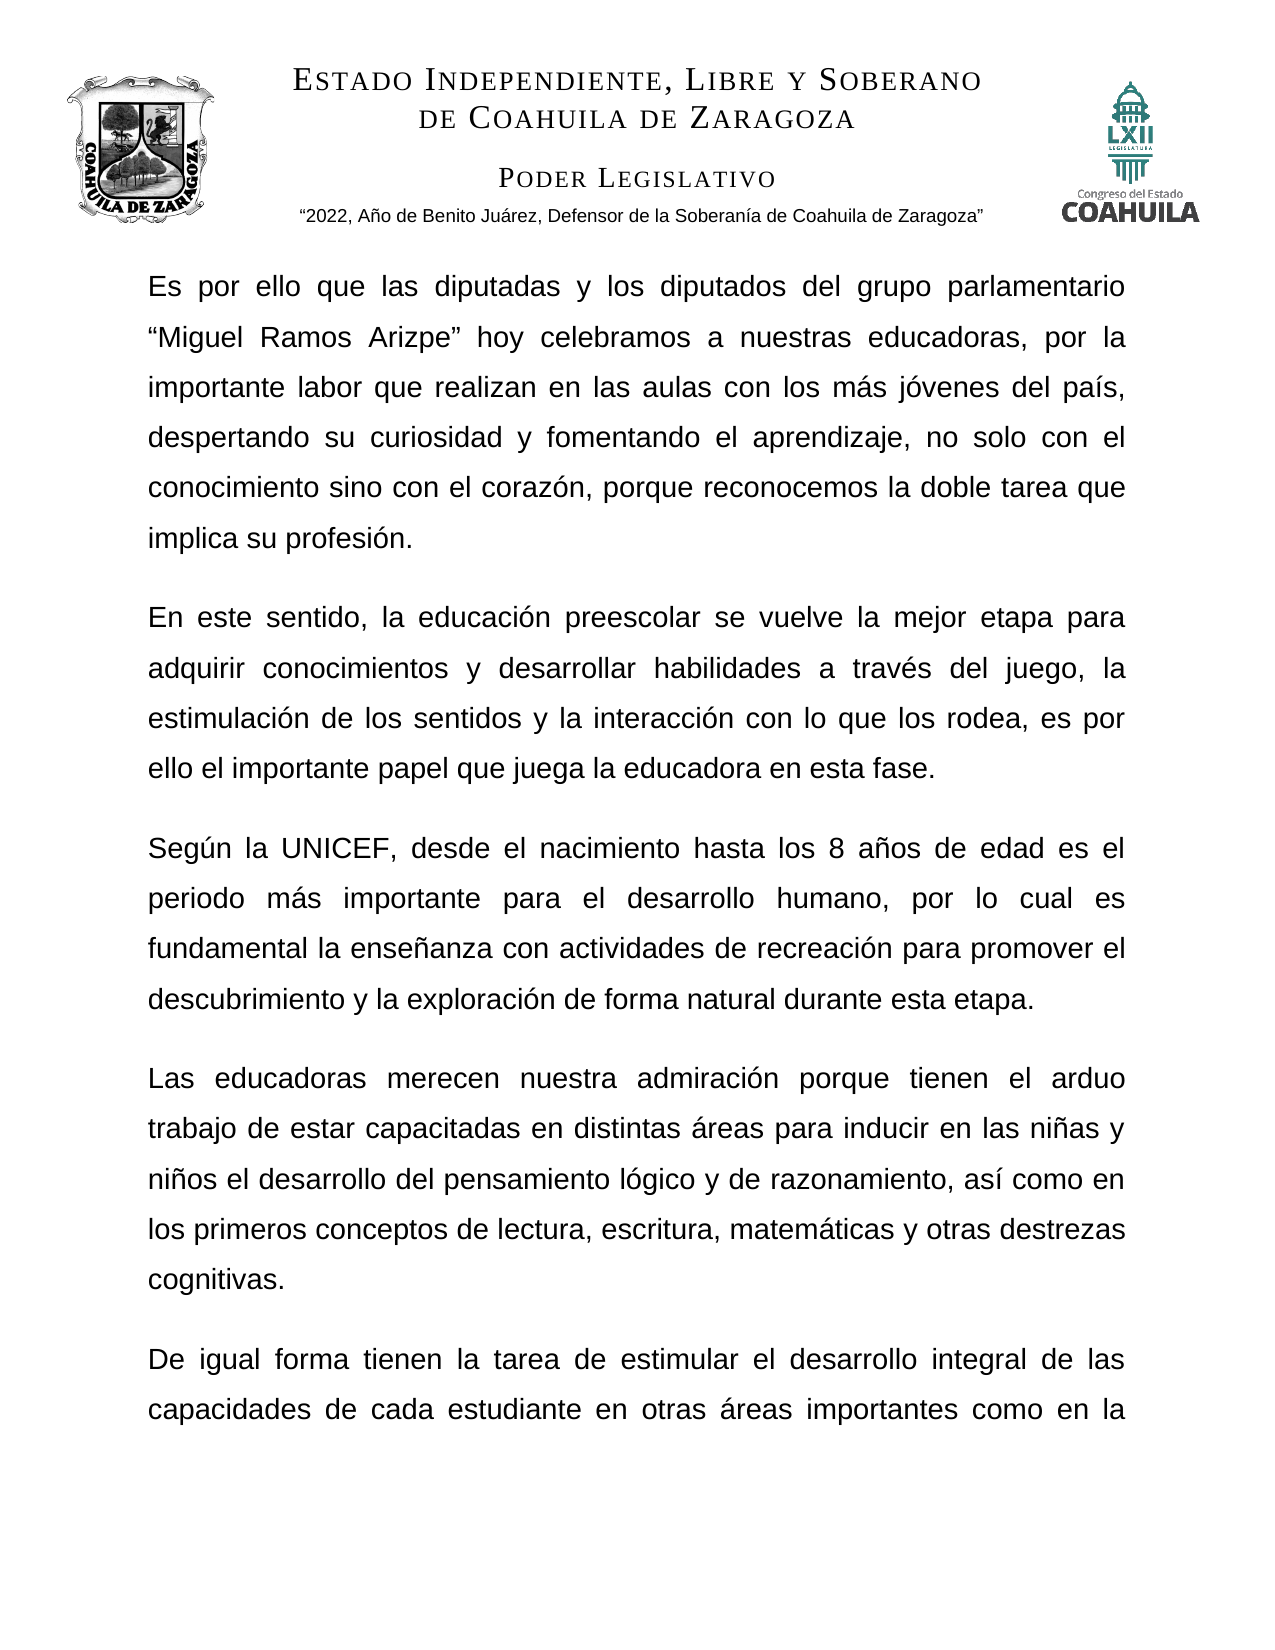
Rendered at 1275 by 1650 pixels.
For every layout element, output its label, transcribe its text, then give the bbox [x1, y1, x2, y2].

picture [1052, 66, 1212, 234]
text En este sentido, la educación preescolar se vuelve la mejor etapa para adquirir conocimientos y desarrollar habilidades a través del juego, la estimulación de los sentidos y la interacción con lo que los rodea, es por ello el importante papel que juega la educadora en esta fase. [148, 600, 1127, 785]
text Según la UNICEF, desde el nacimiento hasta los 8 años de edad es el periodo más importante para el desarrollo humano, por lo cual es fundamental la enseñanza con actividades de recreación para promover el descubrimiento y la exploración de forma natural durante esta etapa. [148, 831, 1127, 1015]
text Las educadoras merecen nuestra admiración porque tienen el arduo trabajo de estar capacitadas en distintas áreas para inducir en las niñas y niños el desarrollo del pensamiento lógico y de razonamiento, así como en los primeros conceptos de lectura, escritura, matemáticas y otras destrezas cognitivas. [148, 1061, 1127, 1296]
picture [66, 76, 215, 223]
text Es por ello que las diputadas y los diputados del grupo parlamentario “Miguel Ramos Arizpe” hoy celebramos a nuestras educadoras, por la importante labor que realizan en las aulas con los más jóvenes del país, despertando su curiosidad y fomentando el aprendizaje, no solo con el conocimiento sino con el corazón, porque reconocemos la doble tarea que implica su profesión. [148, 269, 1127, 554]
